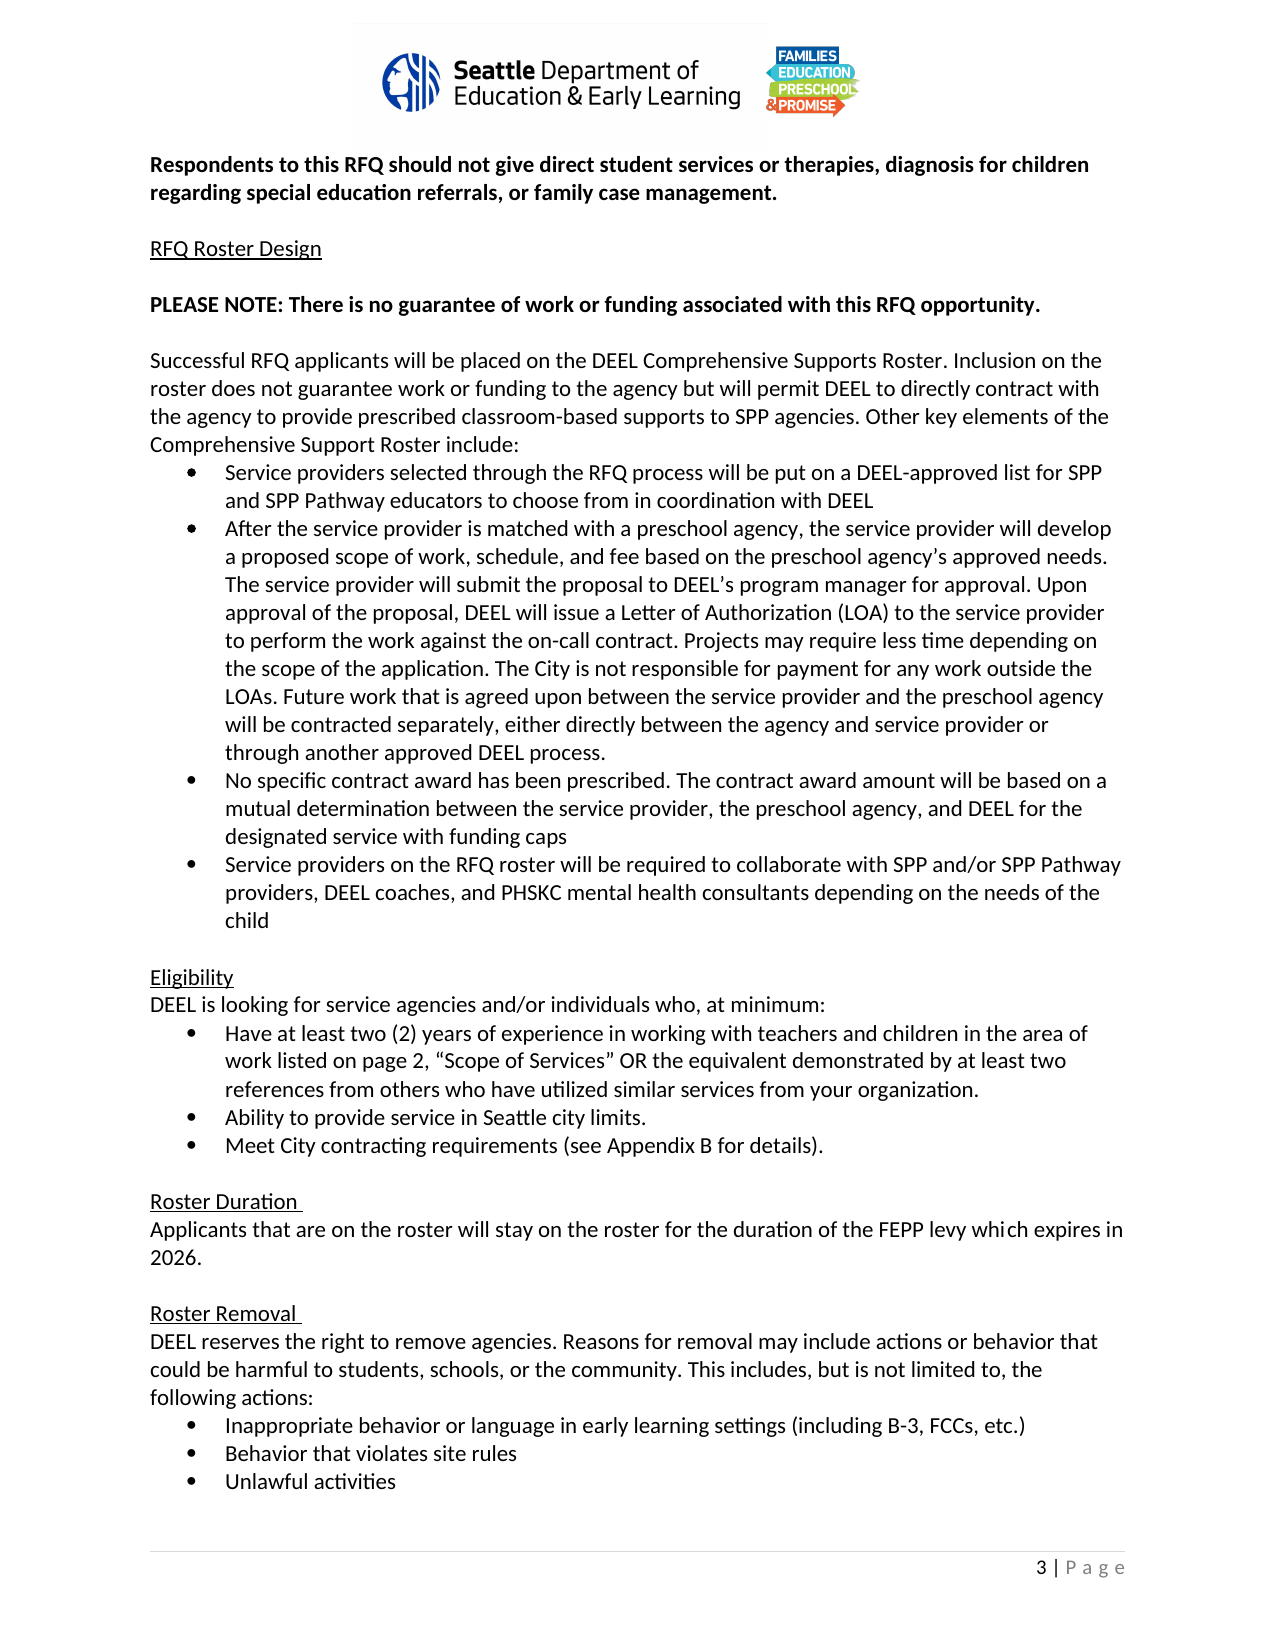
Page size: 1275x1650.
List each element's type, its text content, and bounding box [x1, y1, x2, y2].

text DEEL reserves the right to remove agencies. Reasons for removal may include actions or behavior that could be harmful to students, schools, or the community. This includes, but is not limited to, the following actions: [150, 1327, 1125, 1411]
list Ability to provide service in Seattle city limits. [187, 1103, 1125, 1131]
list Behavior that violates site rules [187, 1439, 1125, 1467]
text Roster Duration [150, 1187, 1125, 1215]
text Applicants that are on the roster will stay on the roster for the duration of the FEPP levy which expires in 2026. [150, 1215, 1125, 1271]
list After the service provider is matched with a preschool agency, the service provider will develop a proposed scope of work, schedule, and fee based on the preschool agency’s approved needs. The service provider will submit the proposal to DEEL’s program manager for approval. Upon approval of the proposal, DEEL will issue a Letter of Authorization (LOA) to the service provider to perform the work against the on-call contract. Projects may require less time depending on the scope of the application. The City is not responsible for payment for any work outside the LOAs. Future work that is agreed upon between the service provider and the preschool agency will be contracted separately, either directly between the agency and service provider or through another approved DEEL process. [187, 514, 1125, 766]
text Successful RFQ applicants will be placed on the DEEL Comprehensive Supports Roster. Inclusion on the roster does not guarantee work or funding to the agency but will permit DEEL to directly contract with the agency to provide prescribed classroom-based supports to SPP agencies. Other key elements of the Comprehensive Support Roster include: [150, 346, 1125, 458]
text Respondents to this RFQ should not give direct student services or therapies, diagnosis for children regarding special education referrals, or family case management. [150, 150, 1125, 206]
list Unlawful activities [187, 1467, 1125, 1495]
list Meet City contracting requirements (see Appendix B for details). [187, 1131, 1125, 1159]
list Have at least two (2) years of experience in working with teachers and children in the area of work listed on page 2, “Scope of Services” OR the equivalent demonstrated by at least two references from others who have utilized similar services from your organization. [187, 1019, 1125, 1103]
text Eligibility [150, 963, 1125, 991]
text Roster Removal [150, 1299, 1125, 1327]
list Service providers selected through the RFQ process will be put on a DEEL-approved list for SPP and SPP Pathway educators to choose from in coordination with DEEL [187, 458, 1125, 514]
list Service providers on the RFQ roster will be required to collaborate with SPP and/or SPP Pathway providers, DEEL coaches, and PHSKC mental health consultants depending on the needs of the child [187, 851, 1125, 934]
text DEEL is looking for service agencies and/or individuals who, at minimum: [150, 991, 1125, 1019]
picture [353, 20, 872, 150]
list Inappropriate behavior or language in early learning settings (including B-3, FCCs, etc.) [187, 1411, 1125, 1439]
text PLEASE NOTE: There is no guarantee of work or funding associated with this RFQ opportunity. [150, 290, 1125, 318]
text RFQ Roster Design [150, 234, 1125, 262]
list No specific contract award has been prescribed. The contract award amount will be based on a mutual determination between the service provider, the preschool agency, and DEEL for the designated service with funding caps [187, 766, 1125, 851]
